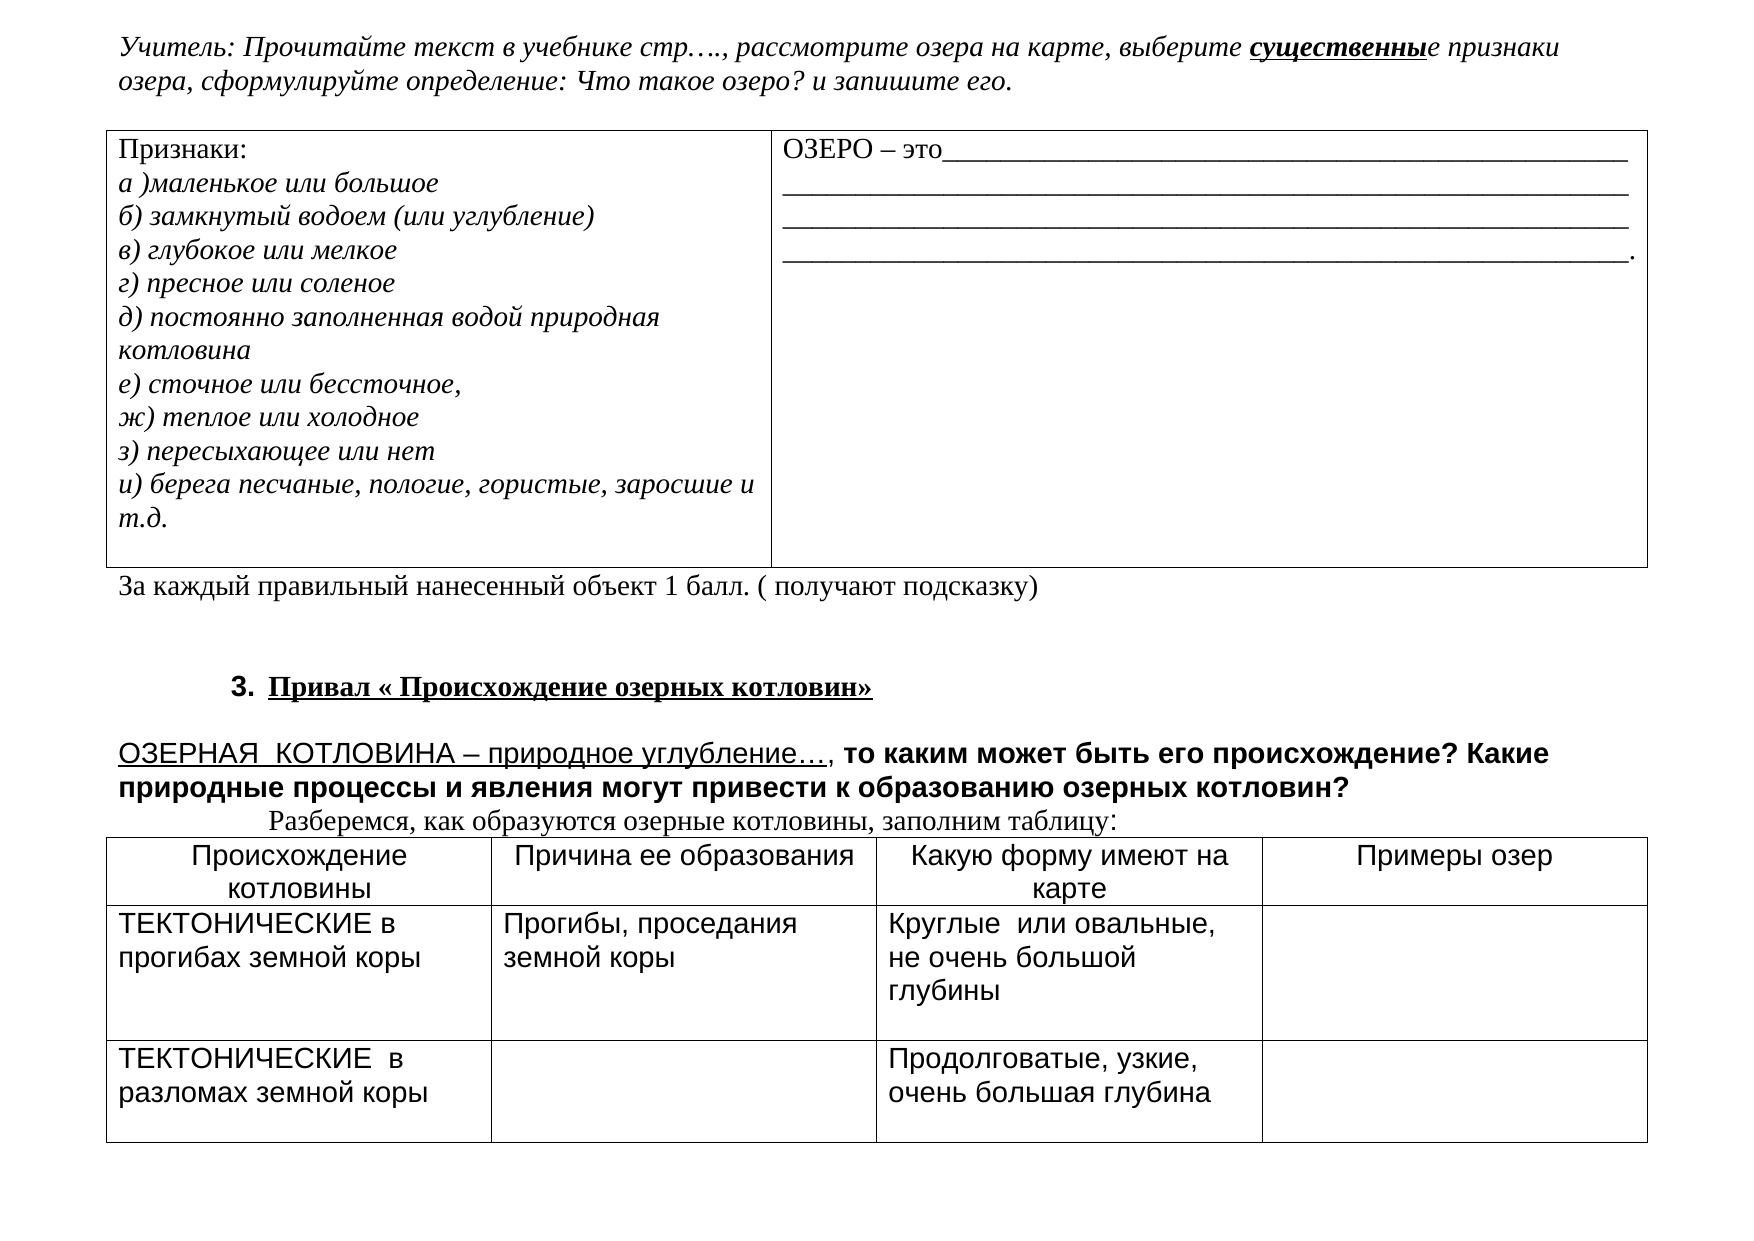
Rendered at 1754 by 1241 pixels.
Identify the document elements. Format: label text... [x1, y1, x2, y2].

text Учитель: Прочитайте текст в учебнике стр…., рассмотрите озера на карте, выберите существенные признаки озера, сформулируйте определение: Что такое озеро? и запишите его. [118, 29, 1636, 97]
table_cell Круглые или овальные, не очень большой глубины [877, 906, 1262, 1040]
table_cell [107, 1041, 491, 1142]
table_header Причина ее образования [492, 838, 876, 905]
table_header Признаки: а )маленькое или большое б) замкнутый водоем (или углубление) в) глубокое или мелкое г) пресное или соленое д) постоянно заполненная водой природная котловина е) сточное или бессточное, ж) теплое или холодное з) пересыхающее или нет и) берега песчаные, пологие, гористые, заросшие и т.д. [107, 131, 771, 567]
table_cell [1263, 906, 1647, 1040]
table_cell [492, 1041, 876, 1142]
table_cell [877, 1041, 1262, 1142]
table_header Какую форму имеют на карте [877, 838, 1262, 905]
table_cell ТЕКТОНИЧЕСКИЕ в прогибах земной коры [107, 906, 491, 1040]
table_cell Прогибы, проседания земной коры [492, 906, 876, 1040]
text ОЗЕРНАЯ КОТЛОВИНА – природное углубление…, то каким может быть его происхождение? Какие природные процессы и явления могут привести к образованию озерных котловин? [118, 736, 1636, 803]
list Разберемся, как образуются озерные котловины, заполним таблицу: [268, 803, 1636, 837]
list Привал « Происхождение озерных котловин» [231, 669, 1636, 703]
table_cell [1263, 1041, 1647, 1142]
table_header Происхождение котловины [107, 838, 491, 905]
table_header Примеры озер [1263, 838, 1647, 905]
table_header ОЗЕРО – это_______________________________________________ __________________________________________________________ __________________________________________________________ __________________________________________________________. [772, 131, 1647, 567]
text За каждый правильный нанесенный объект 1 балл. ( получают подсказку) [118, 568, 1636, 602]
